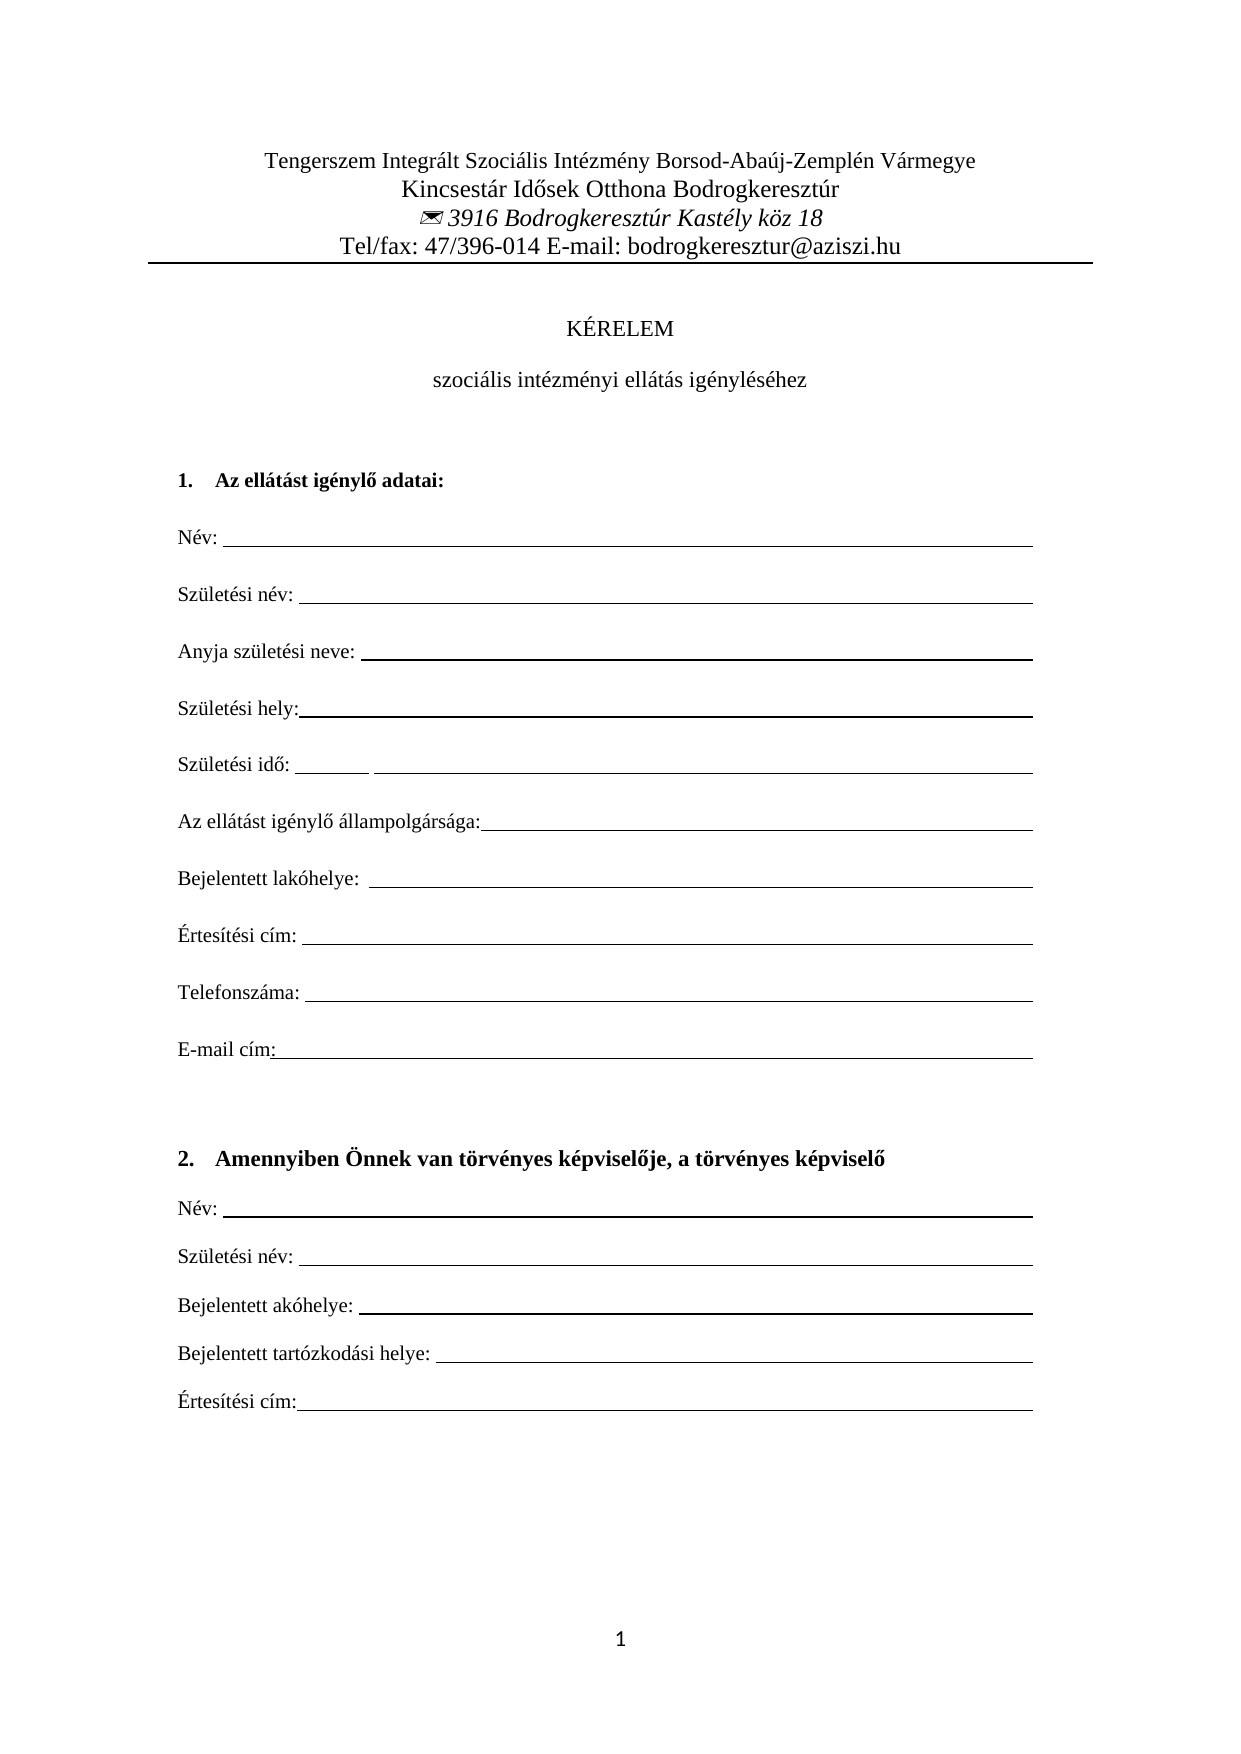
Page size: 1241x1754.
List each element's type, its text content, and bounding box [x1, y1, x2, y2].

text Születési név: [177, 1244, 1093, 1268]
text Bejelentett lakóhelye: [177, 866, 1093, 890]
text Bejelentett akóhelye: [177, 1293, 1093, 1317]
text szociális intézményi ellátás igényléséhez [148, 366, 1093, 392]
list Amennyiben Önnek van törvényes képviselője, a törvényes képviselő [177, 1145, 1093, 1171]
text Név: [177, 1196, 1093, 1220]
text E-mail cím: [177, 1037, 1093, 1061]
text Név: [177, 525, 1093, 549]
text 3916 Bodrogkeresztúr Kastély köz 18 [148, 203, 1093, 231]
text Telefonszáma: [177, 980, 1093, 1004]
text Értesítési cím: [177, 1389, 1093, 1413]
text Születési hely: [177, 696, 1093, 719]
text Bejelentett tartózkodási helye: [177, 1341, 1093, 1365]
text Anyja születési neve: [177, 639, 1093, 663]
text Tel/fax: 47/396-014 E-mail: bodrogkeresztur@aziszi.hu [148, 231, 1093, 262]
text Értesítési cím: [177, 923, 1093, 947]
text Tengerszem Integrált Szociális Intézmény Borsod-Abaúj-Zemplén Vármegye [148, 148, 1093, 174]
text Születési név: [177, 582, 1093, 606]
text Az ellátást igénylő állampolgársága: [177, 809, 1093, 833]
text Kincsestár Idősek Otthona Bodrogkeresztúr [148, 174, 1093, 203]
list Az ellátást igénylő adatai: [177, 468, 1093, 492]
text Születési idő: [177, 752, 1093, 776]
text KÉRELEM [148, 315, 1093, 341]
